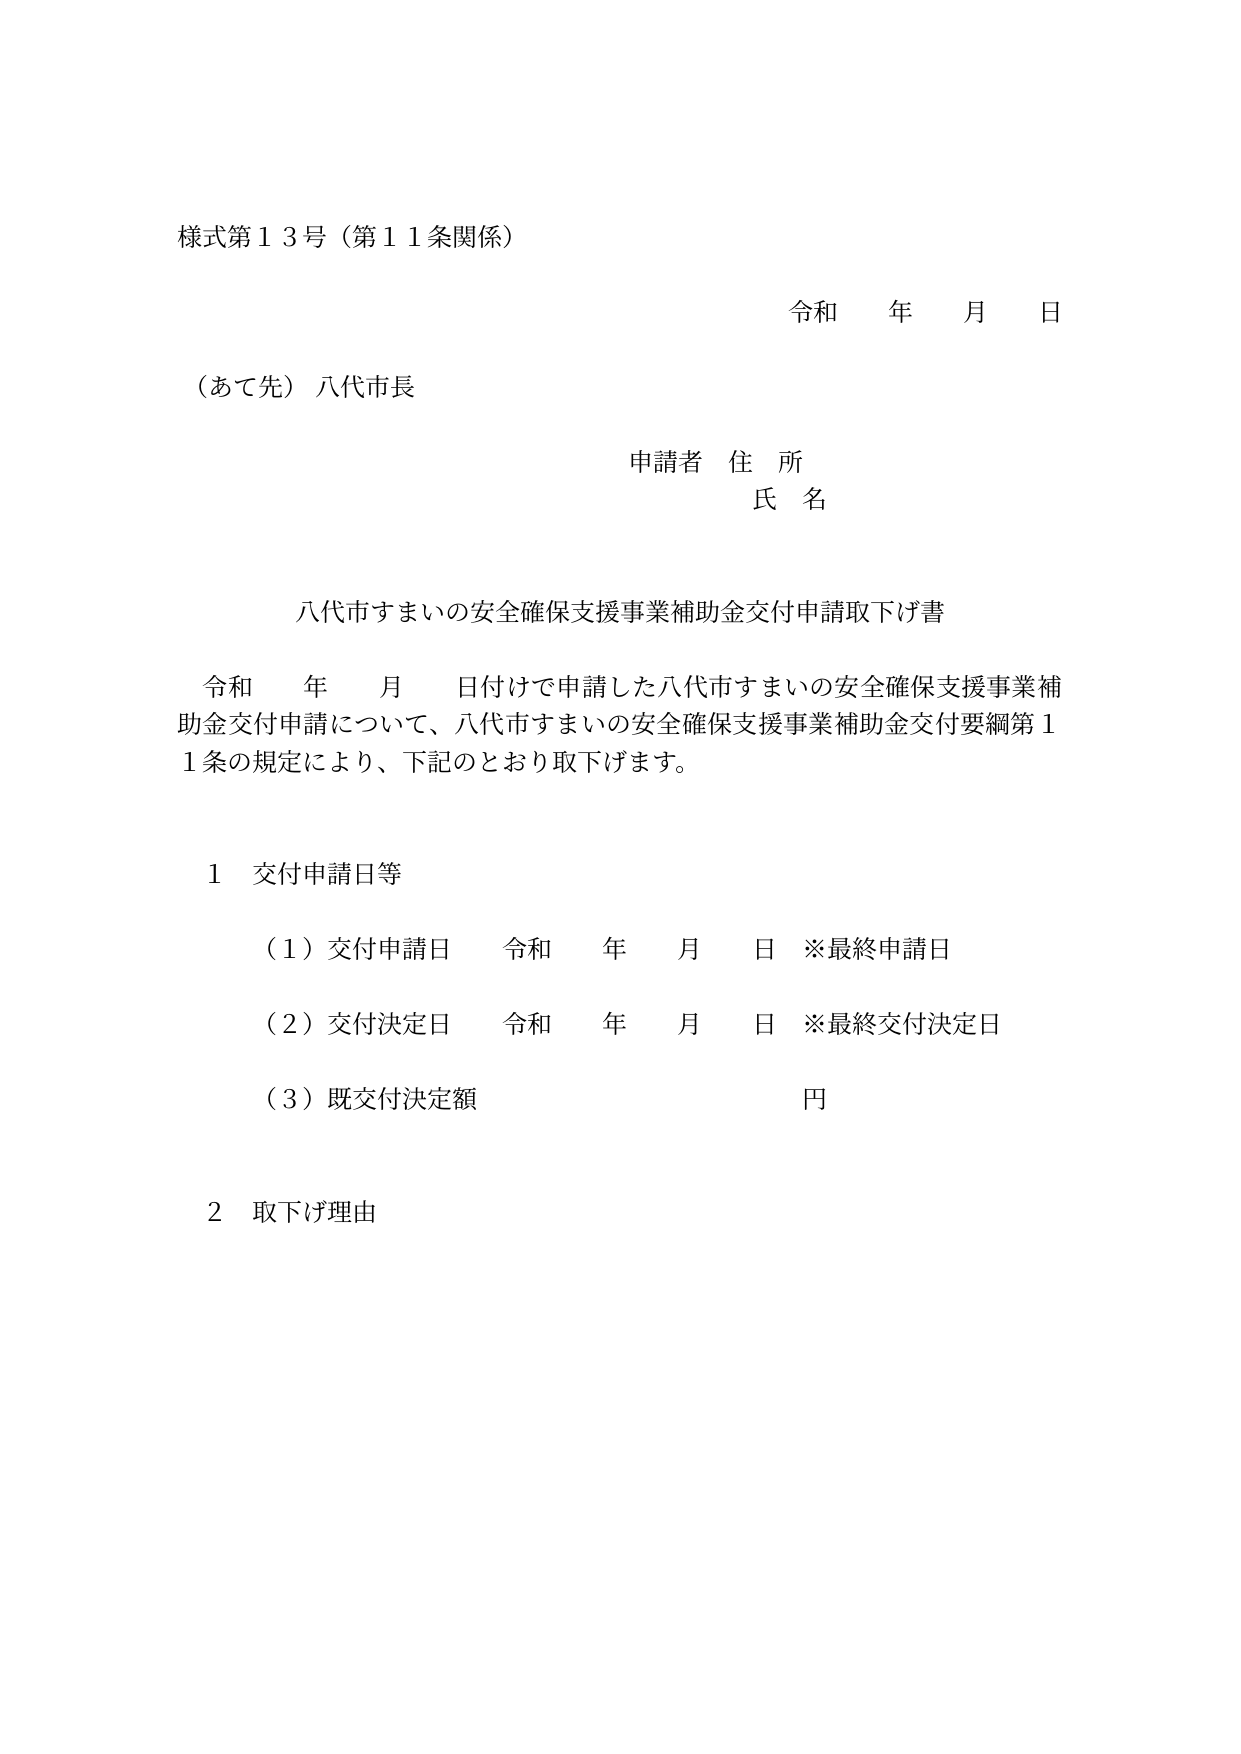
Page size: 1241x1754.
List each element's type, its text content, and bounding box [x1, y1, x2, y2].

text （２）交付決定日 令和 年 月 日 ※最終交付決定日 [177, 1004, 1063, 1042]
text 八代市すまいの安全確保支援事業補助金交付申請取下げ書 [177, 592, 1063, 629]
text 令和 年 月 日付けで申請した八代市すまいの安全確保支援事業補助金交付申請について、八代市すまいの安全確保支援事業補助金交付要綱第１１条の規定により、下記のとおり取下げます。 [177, 667, 1063, 779]
text ２ 取下げ理由 [177, 1192, 1063, 1229]
text 申請者 住 所 [177, 442, 1063, 479]
text 氏 名 [177, 479, 1063, 517]
text （３）既交付決定額 円 [177, 1079, 1063, 1117]
text 様式第１３号（第１１条関係） [177, 217, 1063, 254]
text 令和 年 月 日 [177, 292, 1063, 329]
text １ 交付申請日等 [177, 854, 1063, 892]
text （あて先） 八代市長 [177, 367, 1063, 404]
text （１）交付申請日 令和 年 月 日 ※最終申請日 [177, 929, 1063, 967]
